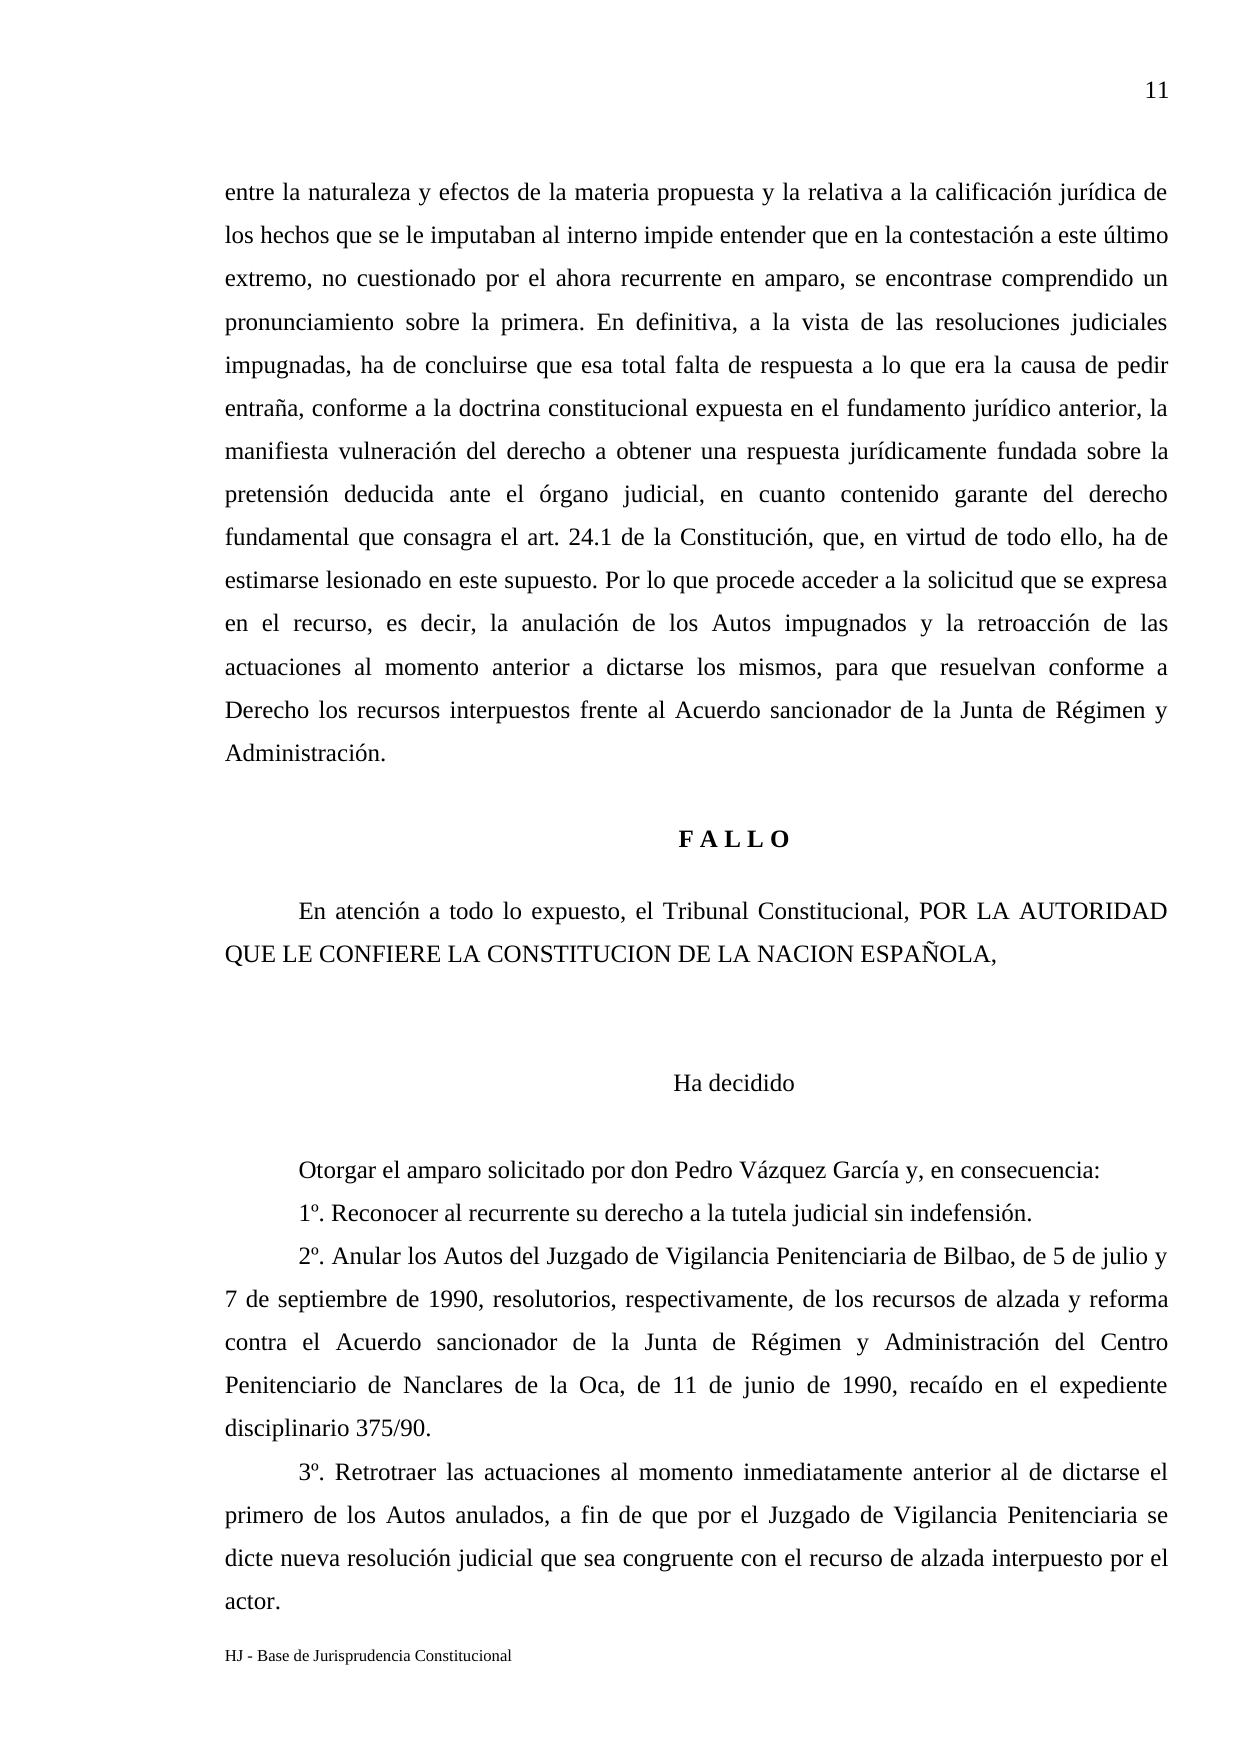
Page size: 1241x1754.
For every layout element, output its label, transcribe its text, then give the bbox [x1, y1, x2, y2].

text 1º. Reconocer al recurrente su derecho a la tutela judicial sin indefensión. [224, 1198, 1169, 1227]
text Ha decidido [224, 1068, 1169, 1097]
subtitle F A L L O [224, 824, 1169, 853]
text 3º. Retrotraer las actuaciones al momento inmediatamente anterior al de dictarse el primero de los Autos anulados, a fin de que por el Juzgado de Vigilancia Penitenciaria se dicte nueva resolución judicial que sea congruente con el recurso de alzada interpuesto por el actor. [224, 1457, 1169, 1615]
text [224, 177, 1169, 767]
text En atención a todo lo expuesto, el Tribunal Constitucional, POR LA AUTORIDAD QUE LE CONFIERE LA CONSTITUCION DE LA NACION ESPAÑOLA, [224, 896, 1169, 968]
text 2º. Anular los Autos del Juzgado de Vigilancia Penitenciaria de Bilbao, de 5 de julio y 7 de septiembre de 1990, resolutorios, respectivamente, de los recursos de alzada y reforma contra el Acuerdo sancionador de la Junta de Régimen y Administración del Centro Penitenciario de Nanclares de la Oca, de 11 de junio de 1990, recaído en el expediente disciplinario 375/90. [224, 1241, 1169, 1442]
text Otorgar el amparo solicitado por don Pedro Vázquez García y, en consecuencia: [224, 1155, 1169, 1183]
